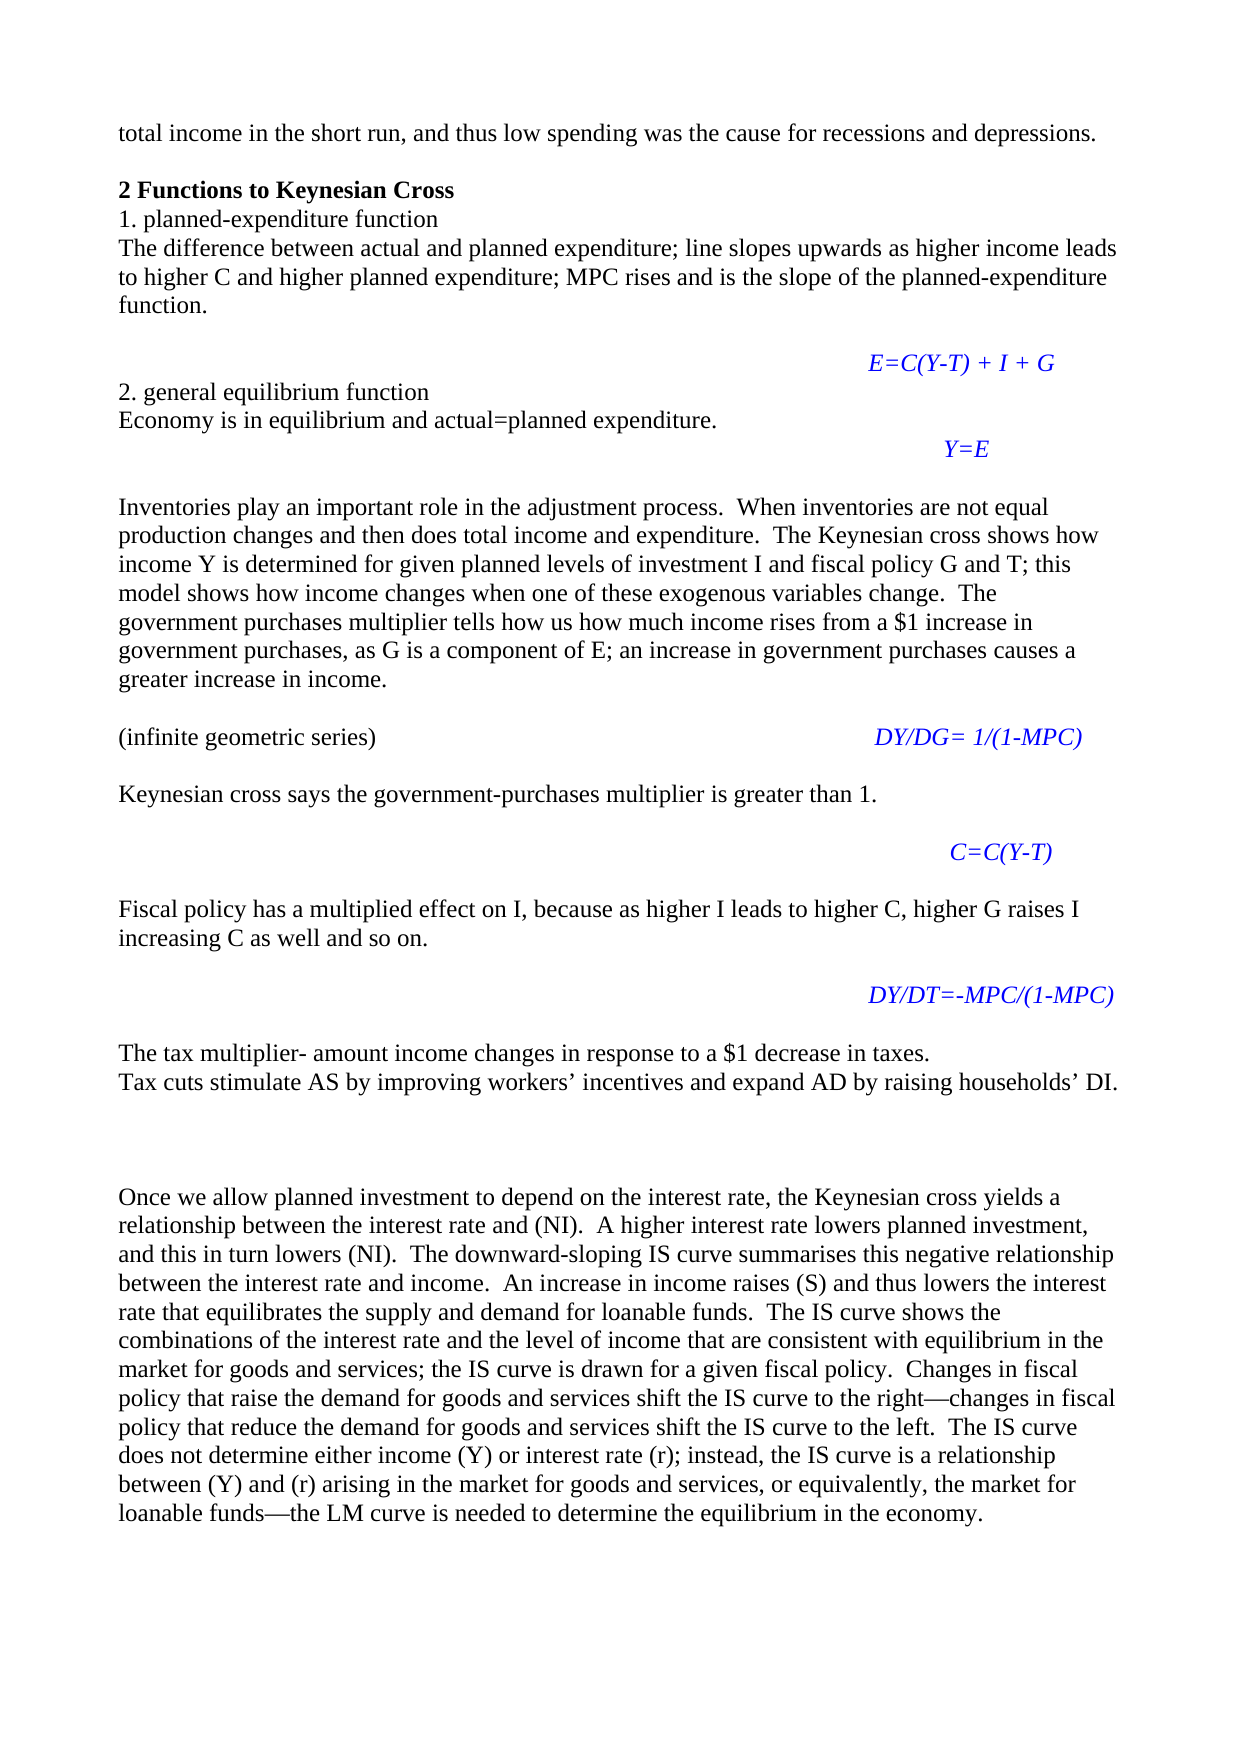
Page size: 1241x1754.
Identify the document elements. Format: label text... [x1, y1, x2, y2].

text Tax cuts stimulate AS by improving workers’ incentives and expand AD by raising households’ DI. [118, 1067, 1122, 1096]
text Economy is in equilibrium and actual=planned expenditure. [118, 406, 1122, 434]
text 1. planned-expenditure function [118, 204, 1122, 233]
text The tax multiplier- amount income changes in response to a $1 decrease in taxes. [118, 1038, 1122, 1067]
text Inventories play an important role in the adjustment process. When inventories are not equal production changes and then does total income and expenditure. The Keynesian cross shows how income Y is determined for given planned levels of investment I and fiscal policy G and T; this model shows how income changes when one of these exogenous variables change. The government purchases multiplier tells how us how much income rises from a $1 increase in government purchases, as G is a component of E; an increase in government purchases causes a greater increase in income. [118, 492, 1122, 693]
text Fiscal policy has a multiplied effect on I, because as higher I leads to higher C, higher G raises I increasing C as well and so on. [118, 894, 1122, 952]
text The difference between actual and planned expenditure; line slopes upwards as higher income leads to higher C and higher planned expenditure; MPC rises and is the slope of the planned-expenditure function. [118, 233, 1122, 319]
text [118, 118, 1122, 147]
text Keynesian cross says the government-purchases multiplier is greater than 1. [118, 779, 1122, 808]
text Y=E [118, 434, 1122, 463]
text E=C(Y-T) + I + G [118, 348, 1122, 377]
text (infinite geometric series) DY/DG= 1/(1-MPC) [118, 722, 1122, 751]
text C=C(Y-T) [118, 837, 1122, 866]
text Once we allow planned investment to depend on the interest rate, the Keynesian cross yields a relationship between the interest rate and (NI). A higher interest rate lowers planned investment, and this in turn lowers (NI). The downward-sloping IS curve summarises this negative relationship between the interest rate and income. An increase in income raises (S) and thus lowers the interest rate that equilibrates the supply and demand for loanable funds. The IS curve shows the combinations of the interest rate and the level of income that are consistent with equilibrium in the market for goods and services; the IS curve is drawn for a given fiscal policy. Changes in fiscal policy that raise the demand for goods and services shift the IS curve to the right—changes in fiscal policy that reduce the demand for goods and services shift the IS curve to the left. The IS curve does not determine either income (Y) or interest rate (r); instead, the IS curve is a relationship between (Y) and (r) arising in the market for goods and services, or equivalently, the market for loanable funds—the LM curve is needed to determine the equilibrium in the economy. [118, 1182, 1122, 1527]
text 2. general equilibrium function [118, 377, 1122, 406]
text 2 Functions to Keynesian Cross [118, 176, 1122, 204]
text DY/DT=-MPC/(1-MPC) [118, 981, 1122, 1009]
